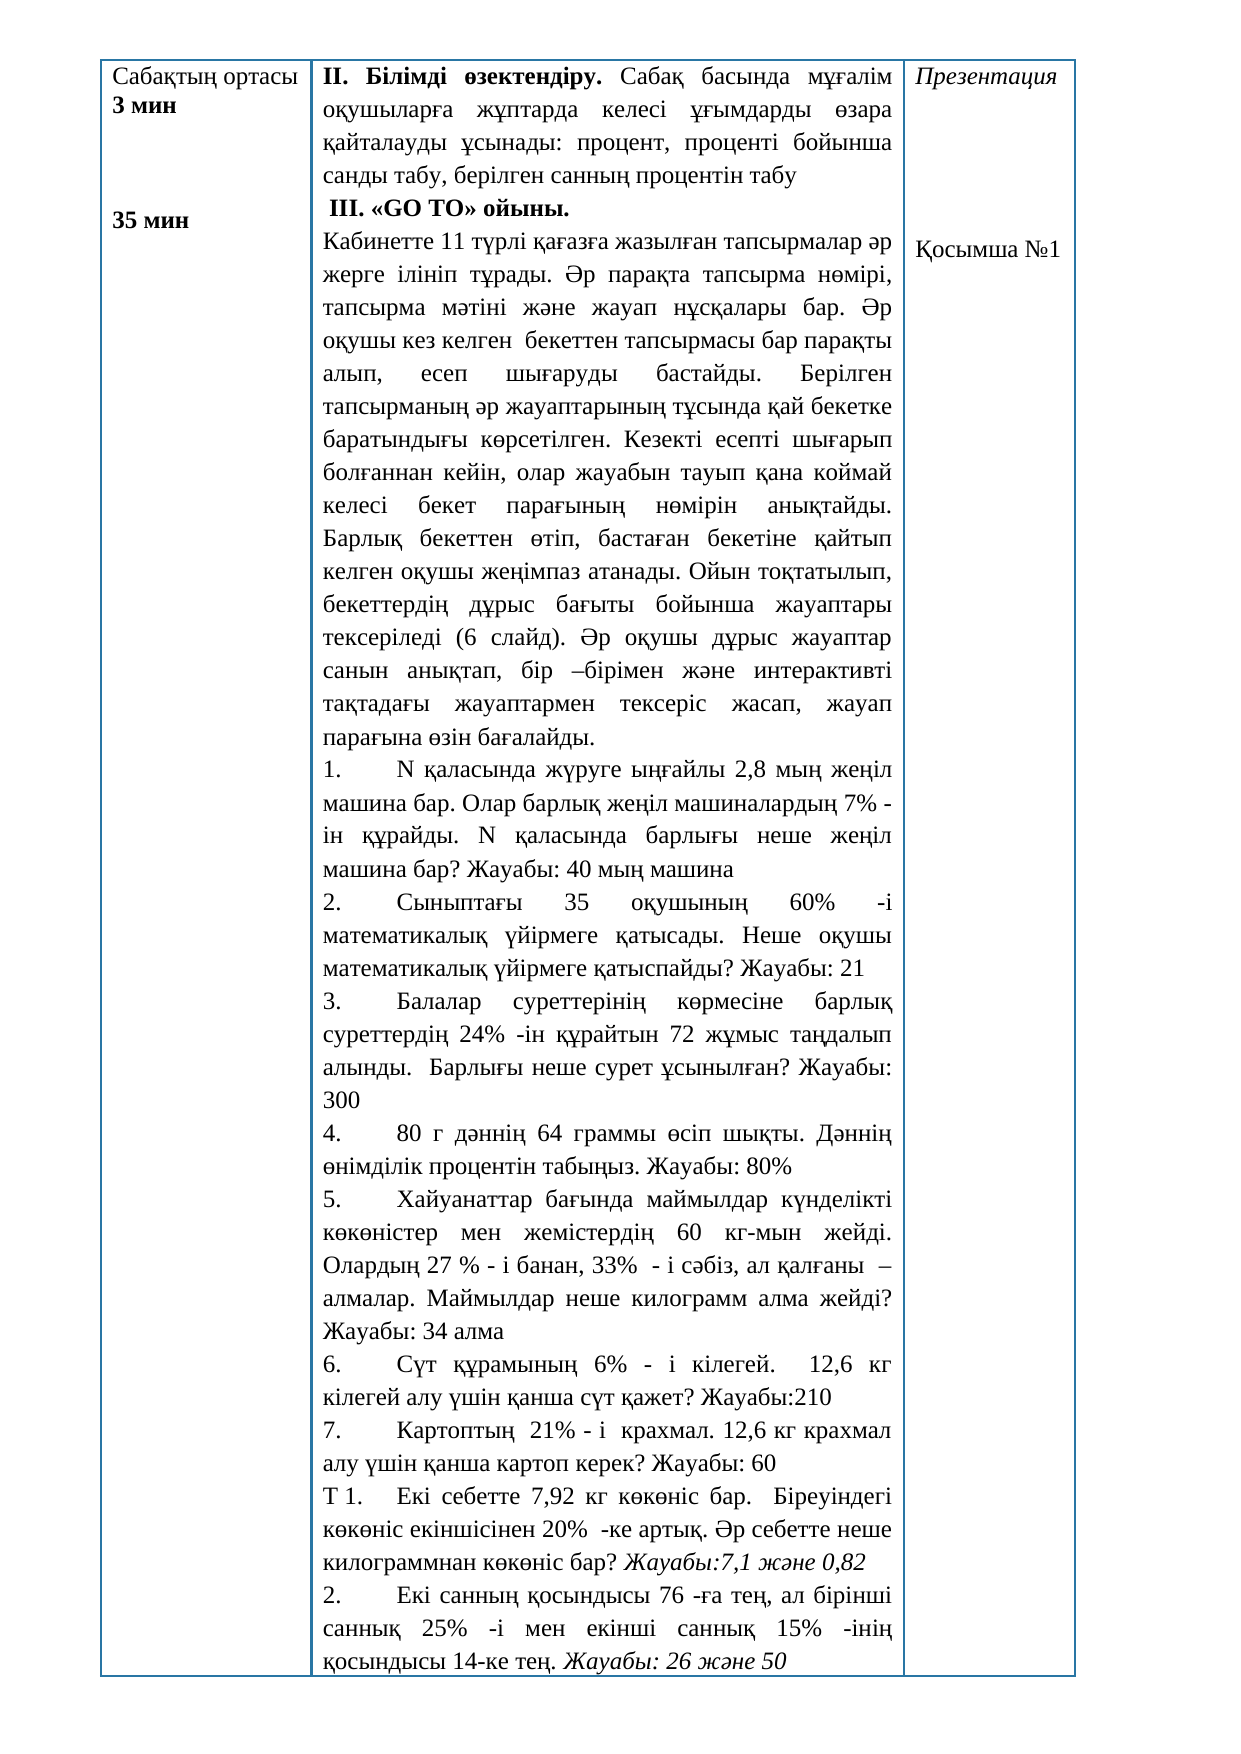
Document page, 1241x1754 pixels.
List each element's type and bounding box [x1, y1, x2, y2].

table_cell [313, 61, 903, 1675]
table_cell [905, 61, 1074, 1675]
table_cell [102, 61, 310, 1675]
